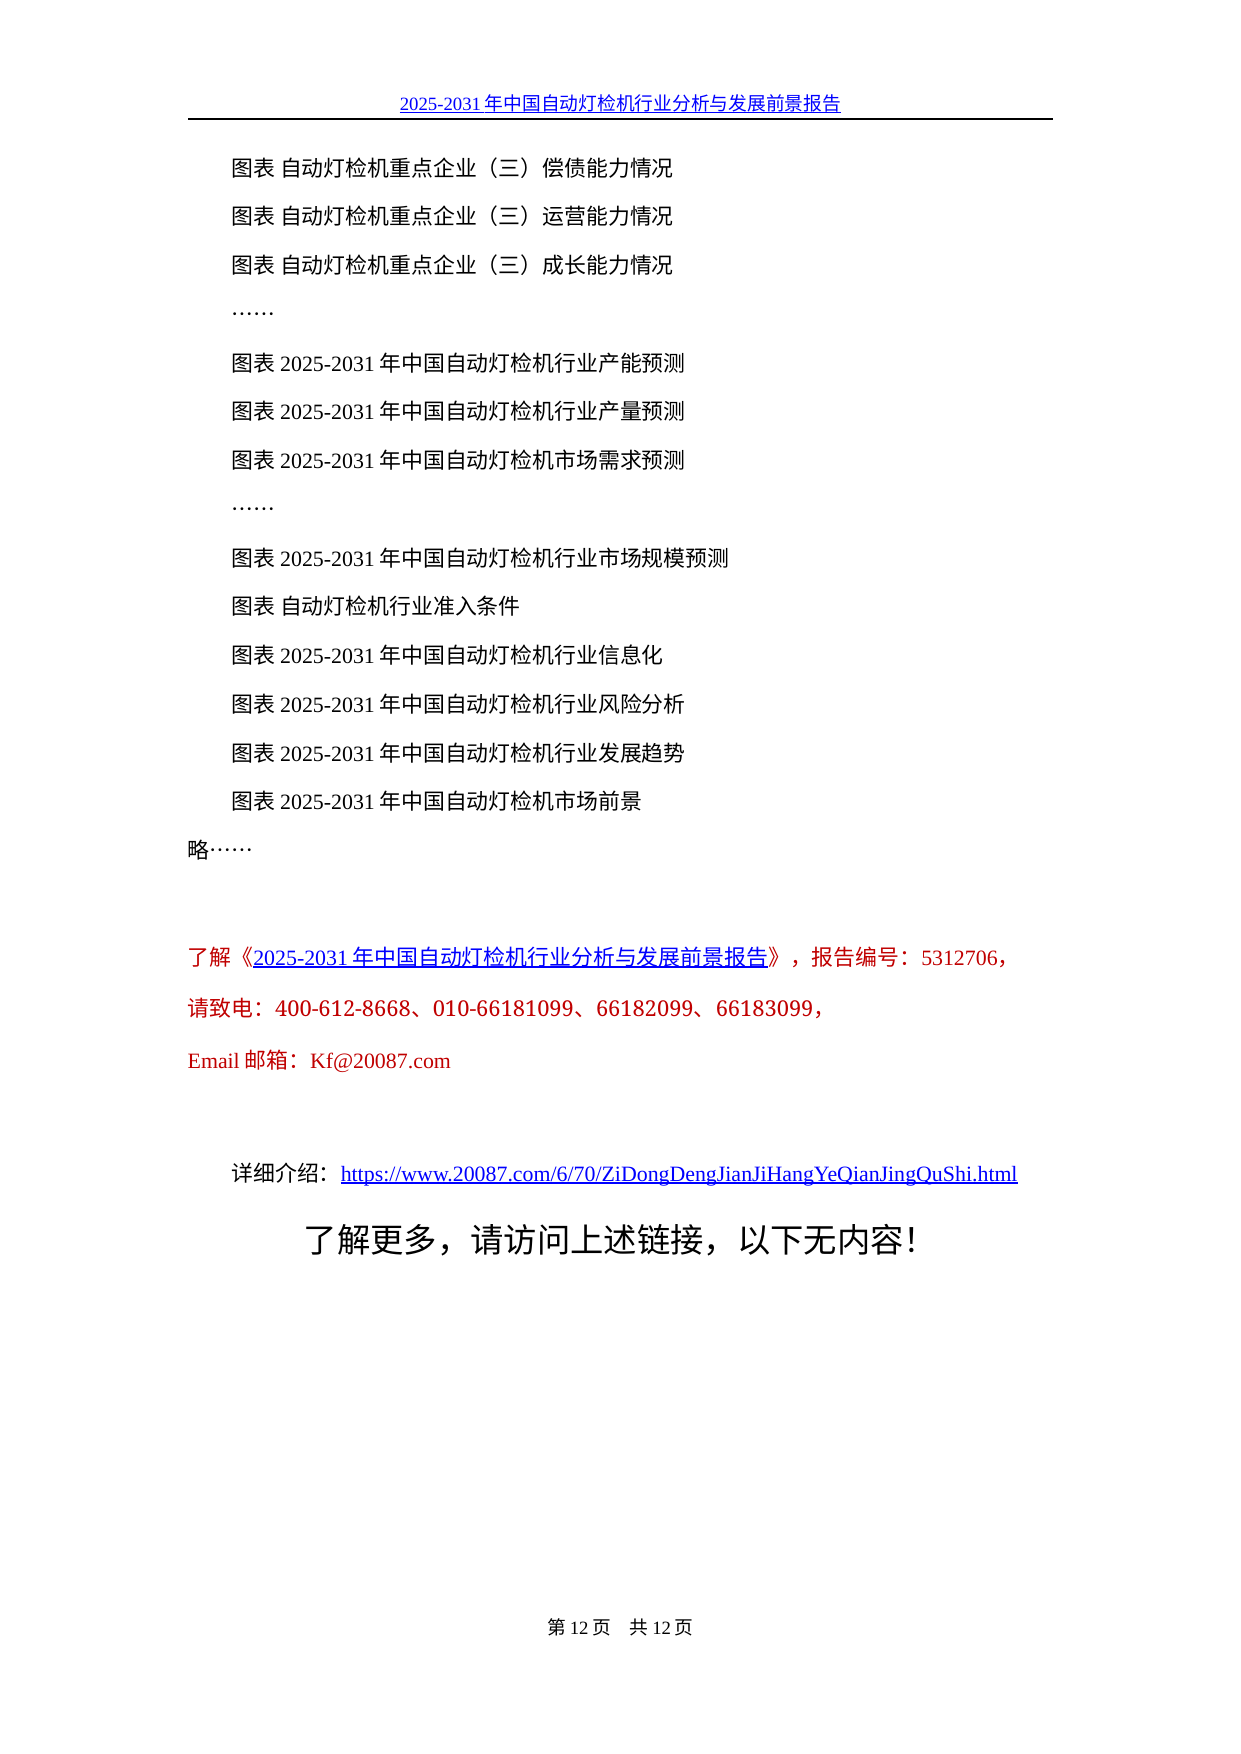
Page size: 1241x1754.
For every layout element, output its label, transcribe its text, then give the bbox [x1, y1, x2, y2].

text 详细介绍：https://www.20087.com/6/70/ZiDongDengJianJiHangYeQianJingQuShi.html [187, 1155, 1053, 1188]
text 了解《2025-2031年中国自动灯检机行业分析与发展前景报告》，报告编号：5312706， [187, 939, 1053, 972]
text 请致电：400-612-8668、010-66181099、66182099、66183099， [187, 991, 1053, 1023]
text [187, 150, 1053, 865]
title 了解更多，请访问上述链接，以下无内容！ [187, 1205, 1053, 1270]
text Email邮箱：Kf@20087.com [187, 1042, 1053, 1075]
